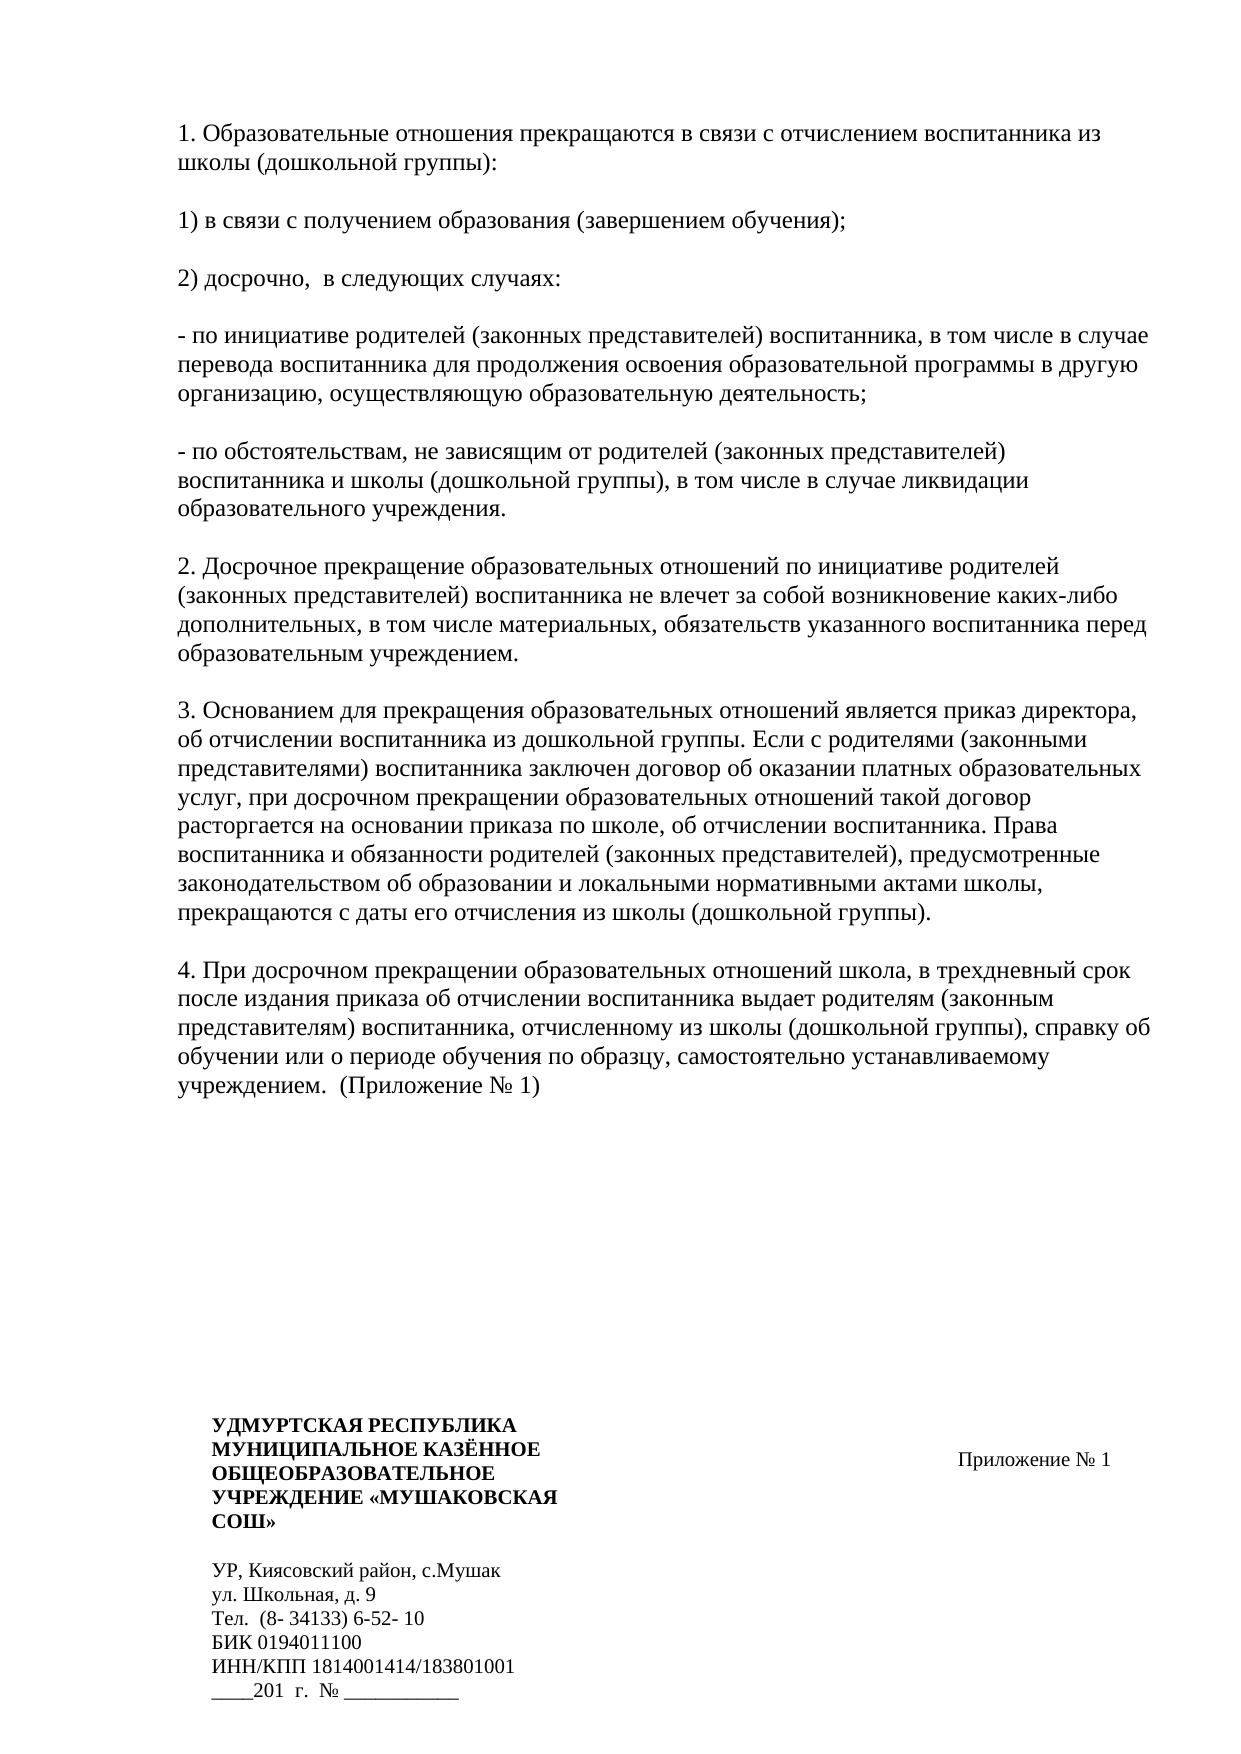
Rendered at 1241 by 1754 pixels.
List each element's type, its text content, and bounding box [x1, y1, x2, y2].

text 4. При досрочном прекращении образовательных отношений школа, в трехдневный срок после издания приказа об отчислении воспитанника выдает родителям (законным представителям) воспитанника, отчисленному из школы (дошкольной группы), справку об обучении или о периоде обучения по образцу, самостоятельно устанавливаемому учреждением. (Приложение № 1) [177, 955, 1152, 1098]
text 2) досрочно, в следующих случаях: [177, 263, 1152, 291]
text 2. Досрочное прекращение образовательных отношений по инициативе родителей (законных представителей) воспитанника не влечет за собой возникновение каких-либо дополнительных, в том числе материальных, обязательств указанного воспитанника перед образовательным учреждением. [177, 551, 1152, 666]
text 1. Образовательные отношения прекращаются в связи с отчислением воспитанника из школы (дошкольной группы): [177, 118, 1152, 176]
text 1) в связи с получением образования (завершением обучения); [177, 205, 1152, 233]
text Приложение № 1 [616, 1446, 1152, 1471]
text - по инициативе родителей (законных представителей) воспитанника, в том числе в случае перевода воспитанника для продолжения освоения образовательной программы в другую организацию, осуществляющую образовательную деятельность; [177, 321, 1152, 407]
table_header УДМУРТСКАЯ РЕСПУБЛИКА МУНИЦИПАЛЬНОЕ КАЗЁННОЕ ОБЩЕОБРАЗОВАТЕЛЬНОЕ УЧРЕЖДЕНИЕ «МУШАКОВСКАЯ СОШ» УР, Киясовский район, с.Мушак ул. Школьная, д. 9 Тел. (8- 34133) 6-52- 10 БИК 0194011100 ИНН/КПП 1814001414/183801001 ____201 г. № ___________ [166, 1385, 616, 1754]
text - по обстоятельствам, не зависящим от родителей (законных представителей) воспитанника и школы (дошкольной группы), в том числе в случае ликвидации образовательного учреждения. [177, 436, 1152, 522]
text 3. Основанием для прекращения образовательных отношений является приказ директора, об отчислении воспитанника из дошкольной группы. Если с родителями (законными представителями) воспитанника заключен договор об оказании платных образовательных услуг, при досрочном прекращении образовательных отношений такой договор расторгается на основании приказа по школе, об отчислении воспитанника. Права воспитанника и обязанности родителей (законных представителей), предусмотренные законодательством об образовании и локальными нормативными актами школы, прекращаются с даты его отчисления из школы (дошкольной группы). [177, 696, 1152, 926]
